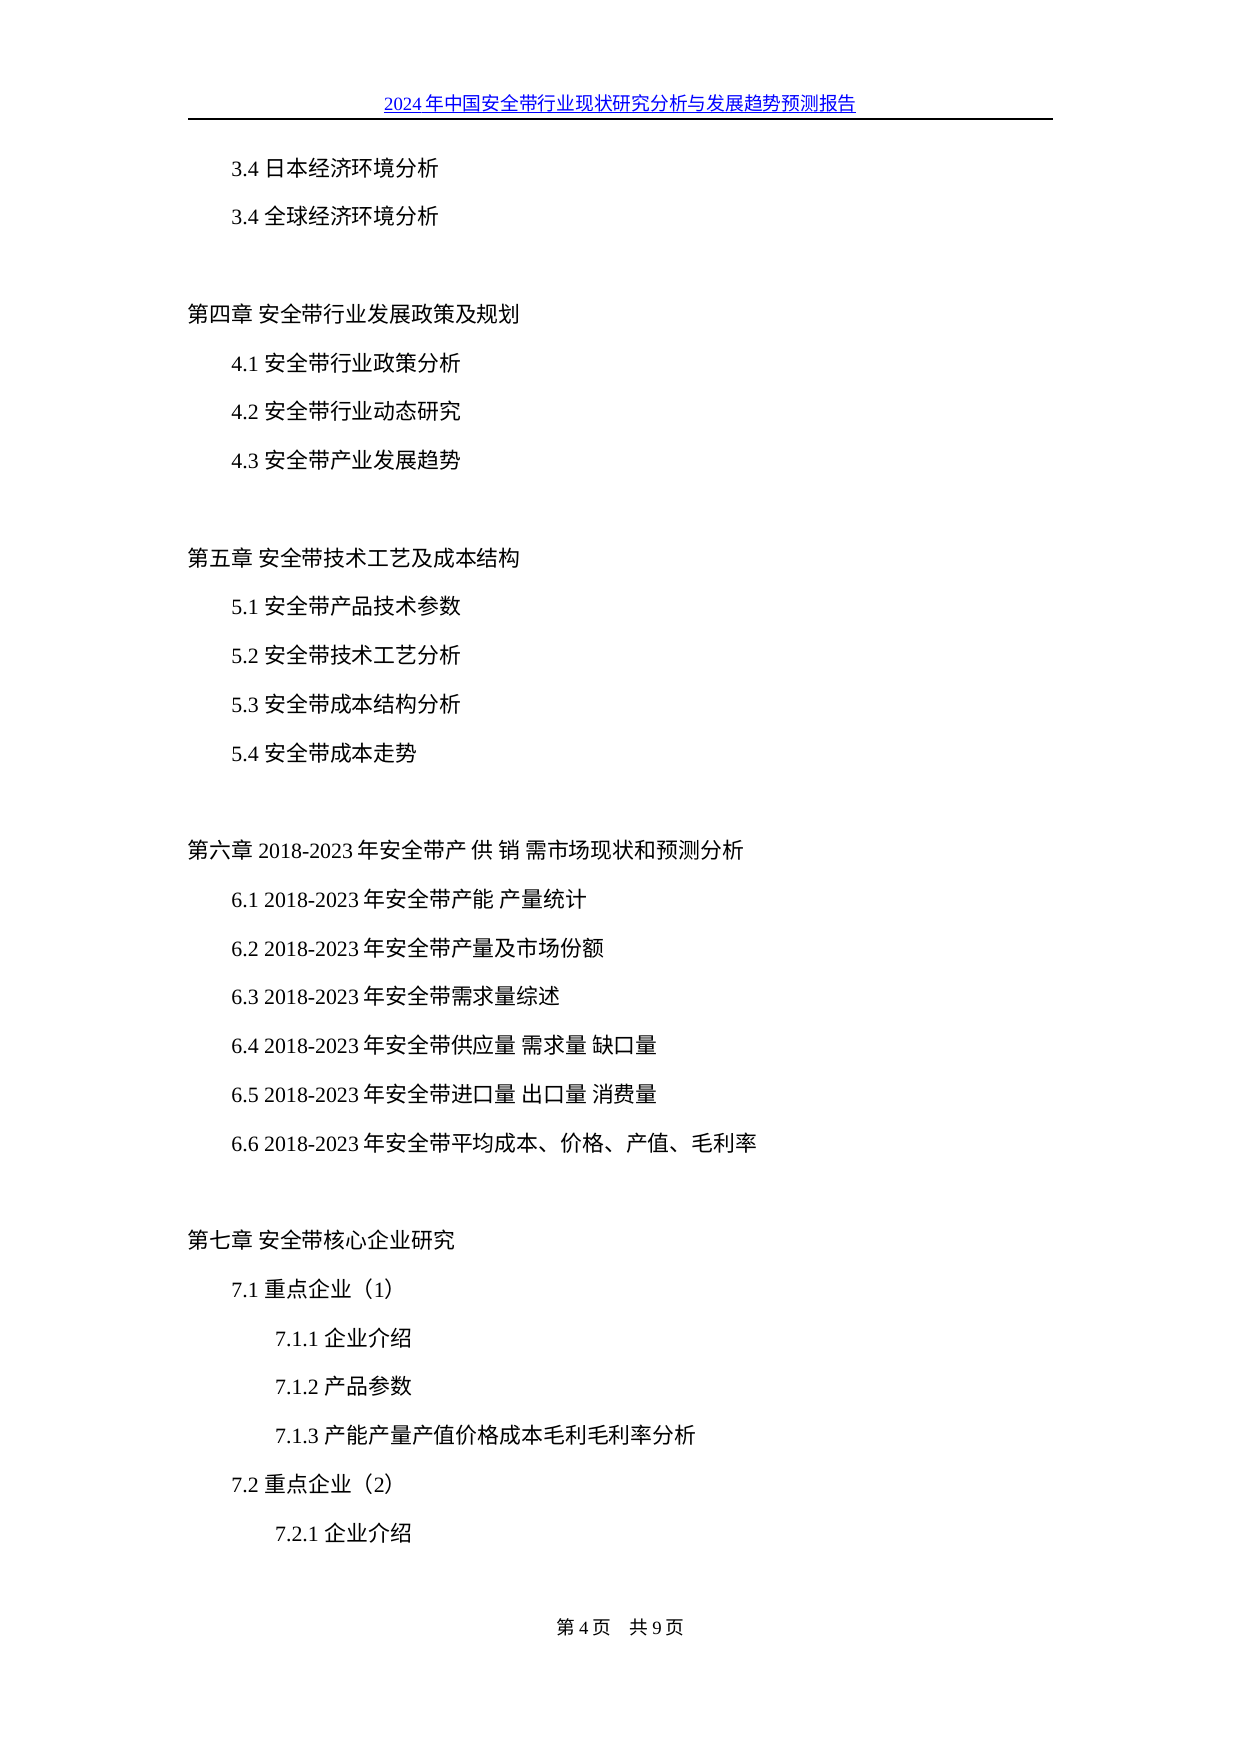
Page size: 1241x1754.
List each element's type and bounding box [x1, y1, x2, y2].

text [187, 150, 1053, 1548]
